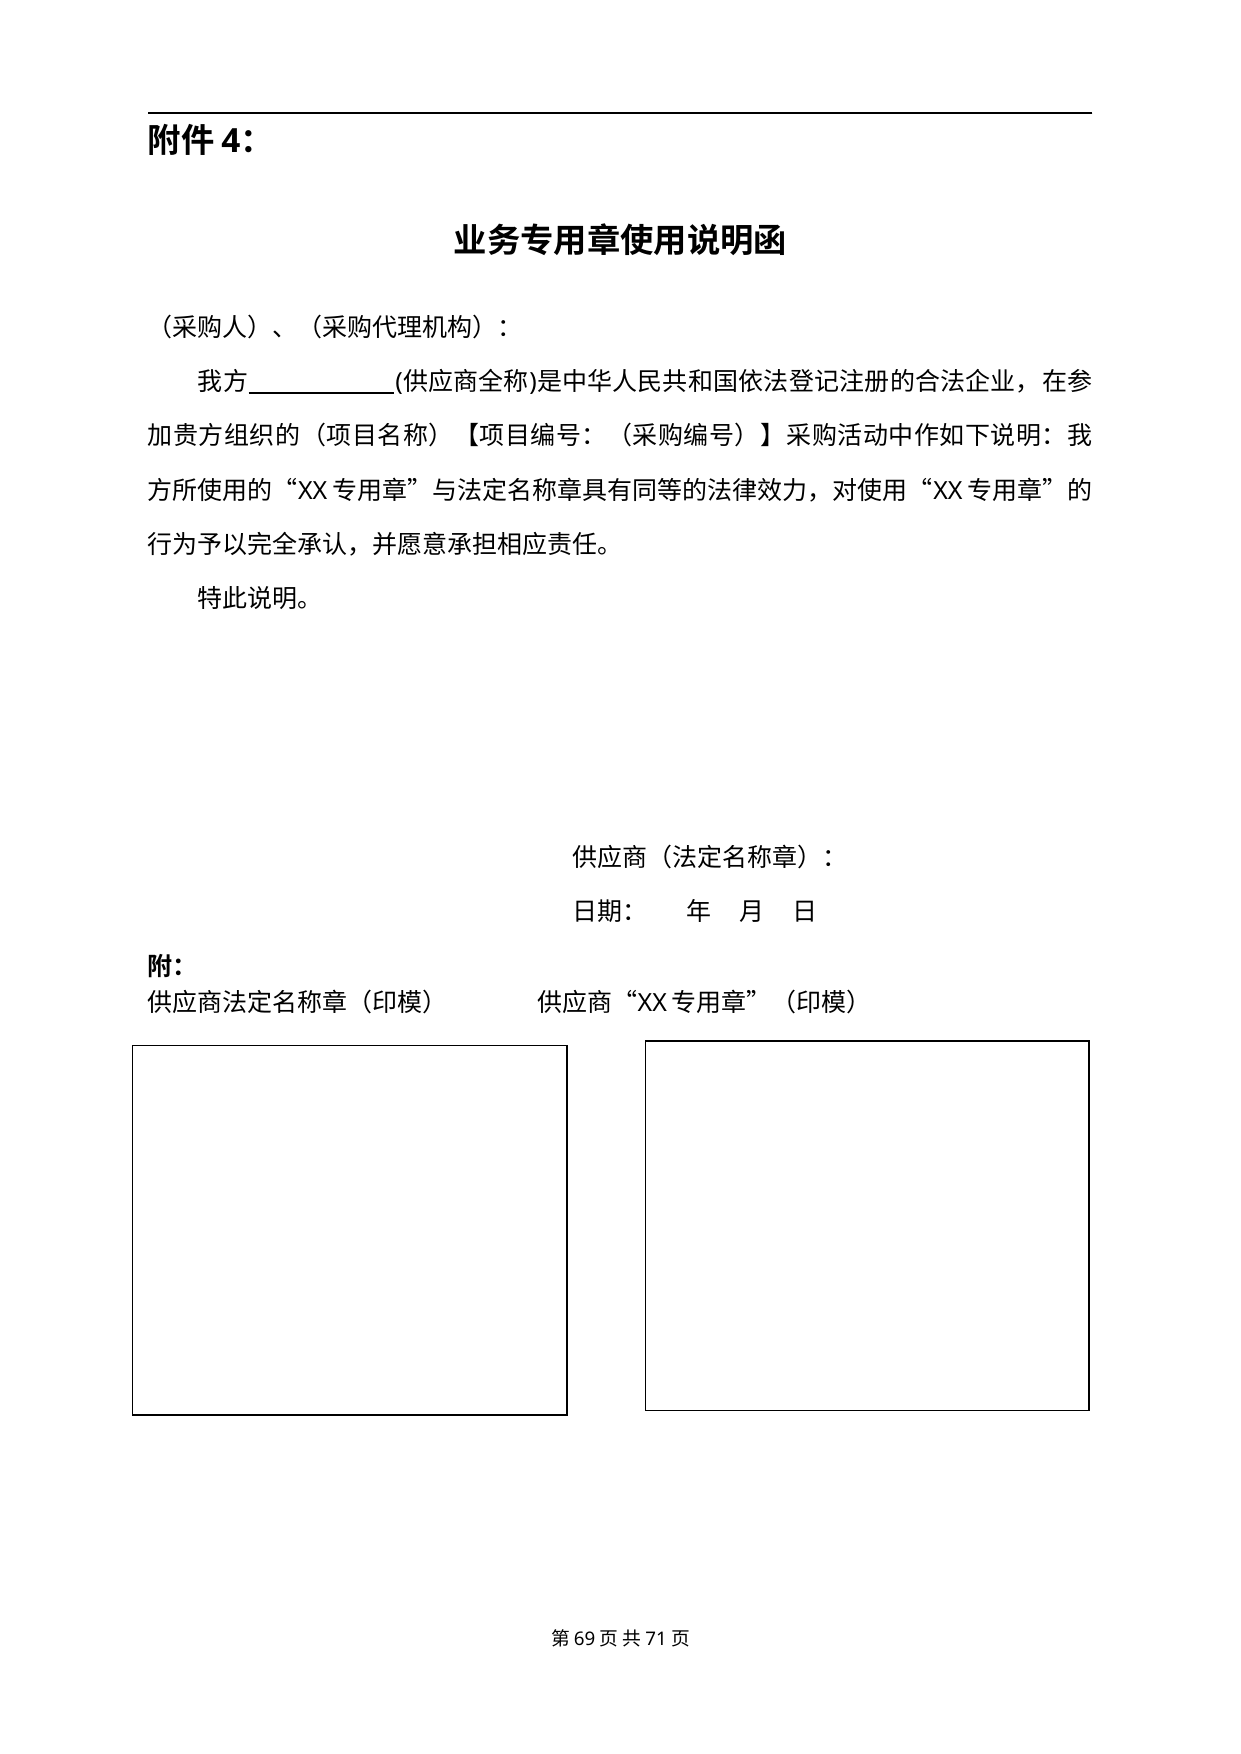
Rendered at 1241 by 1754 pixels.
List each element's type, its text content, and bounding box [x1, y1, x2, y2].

text 附： [148, 946, 1092, 982]
text 附件4： [148, 114, 1092, 162]
text 业务专用章使用说明函 [148, 213, 1092, 262]
text 我方 (供应商全称)是中华人民共和国依法登记注册的合法企业，在参加贵方组织的（项目名称）【项目编号：（采购编号）】采购活动中作如下说明：我方所使用的“XX专用章”与法定名称章具有同等的法律效力，对使用“XX专用章”的行为予以完全承认，并愿意承担相应责任。 [148, 361, 1092, 561]
text （采购人）、（采购代理机构）： [148, 307, 1092, 343]
text 特此说明。 [148, 579, 1092, 615]
text 供应商法定名称章（印模） 供应商“XX专用章”（印模） [148, 982, 1092, 1019]
text 日期： 年 月 日 [148, 892, 1042, 928]
text 供应商（法定名称章）： [148, 837, 1042, 874]
